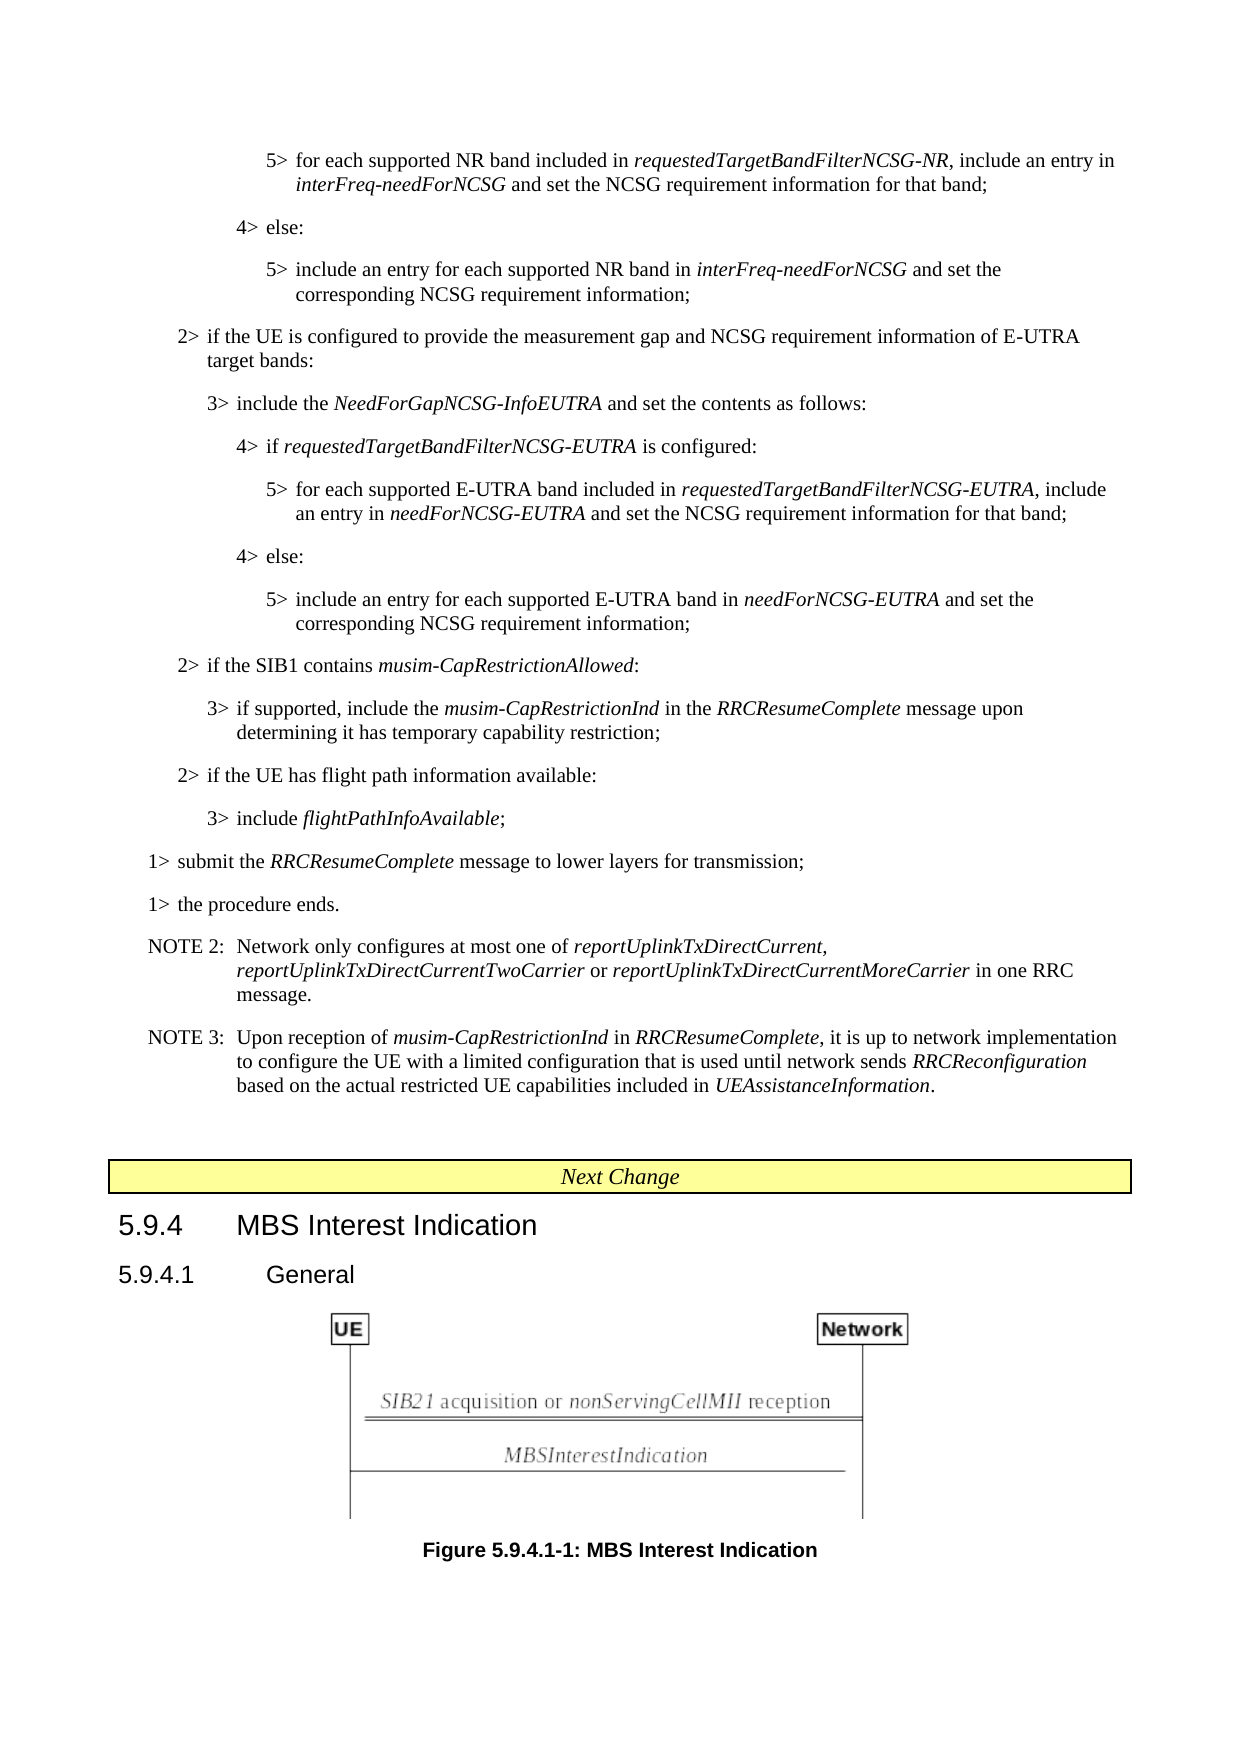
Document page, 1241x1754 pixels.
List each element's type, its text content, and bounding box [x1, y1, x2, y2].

text 5> include an entry for each supported NR band in interFreq-needForNCSG and set the corresponding NCSG requirement information; [266, 257, 1122, 306]
text 5> include an entry for each supported E-UTRA band in needForNCSG-EUTRA and set the corresponding NCSG requirement information; [266, 586, 1122, 634]
text 4> else: [236, 544, 1122, 568]
text 4> if requestedTargetBandFilterNCSG-EUTRA is configured: [236, 434, 1122, 458]
text 4> else: [236, 214, 1122, 239]
text NOTE 3: Upon reception of musim-CapRestrictionInd in RRCResumeComplete, it is up to network implementation to configure the UE with a limited configuration that is used until network sends RRCReconfiguration based on the actual restricted UE capabilities included in UEAssistanceInformation. [148, 1025, 1122, 1097]
text 5> for each supported NR band included in requestedTargetBandFilterNCSG-NR, include an entry in interFreq-needForNCSG and set the NCSG requirement information for that band; [266, 148, 1122, 196]
subtitle 5.9.4.1 General [118, 1260, 1122, 1289]
text 5> for each supported E-UTRA band included in requestedTargetBandFilterNCSG-EUTRA, include an entry in needForNCSG-EUTRA and set the NCSG requirement information for that band; [266, 477, 1122, 525]
text Next Change [110, 1161, 1130, 1192]
text NOTE 2: Network only configures at most one of reportUplinkTxDirectCurrent, reportUplinkTxDirectCurrentTwoCarrier or reportUplinkTxDirectCurrentMoreCarrier in one RRC message. [148, 934, 1122, 1006]
text 1> submit the RRCResumeComplete message to lower layers for transmission; [148, 849, 1122, 873]
subtitle 5.9.4 MBS Interest Indication [118, 1208, 1122, 1241]
text 2> if the UE is configured to provide the measurement gap and NCSG requirement information of E-UTRA target bands: [177, 324, 1122, 372]
text 3> if supported, include the musim-CapRestrictionInd in the RRCResumeComplete message upon determining it has temporary capability restriction; [207, 696, 1122, 744]
text 3> include the NeedForGapNCSG-InfoEUTRA and set the contents as follows: [207, 391, 1122, 415]
text 3> include flightPathInfoAvailable; [207, 806, 1122, 830]
text 2> if the SIB1 contains musim-CapRestrictionAllowed: [177, 653, 1122, 677]
text 1> the procedure ends. [148, 891, 1122, 916]
text 2> if the UE has flight path information available: [177, 763, 1122, 787]
text Figure 5.9.4.1-1: MBS Interest Indication [118, 1538, 1122, 1562]
